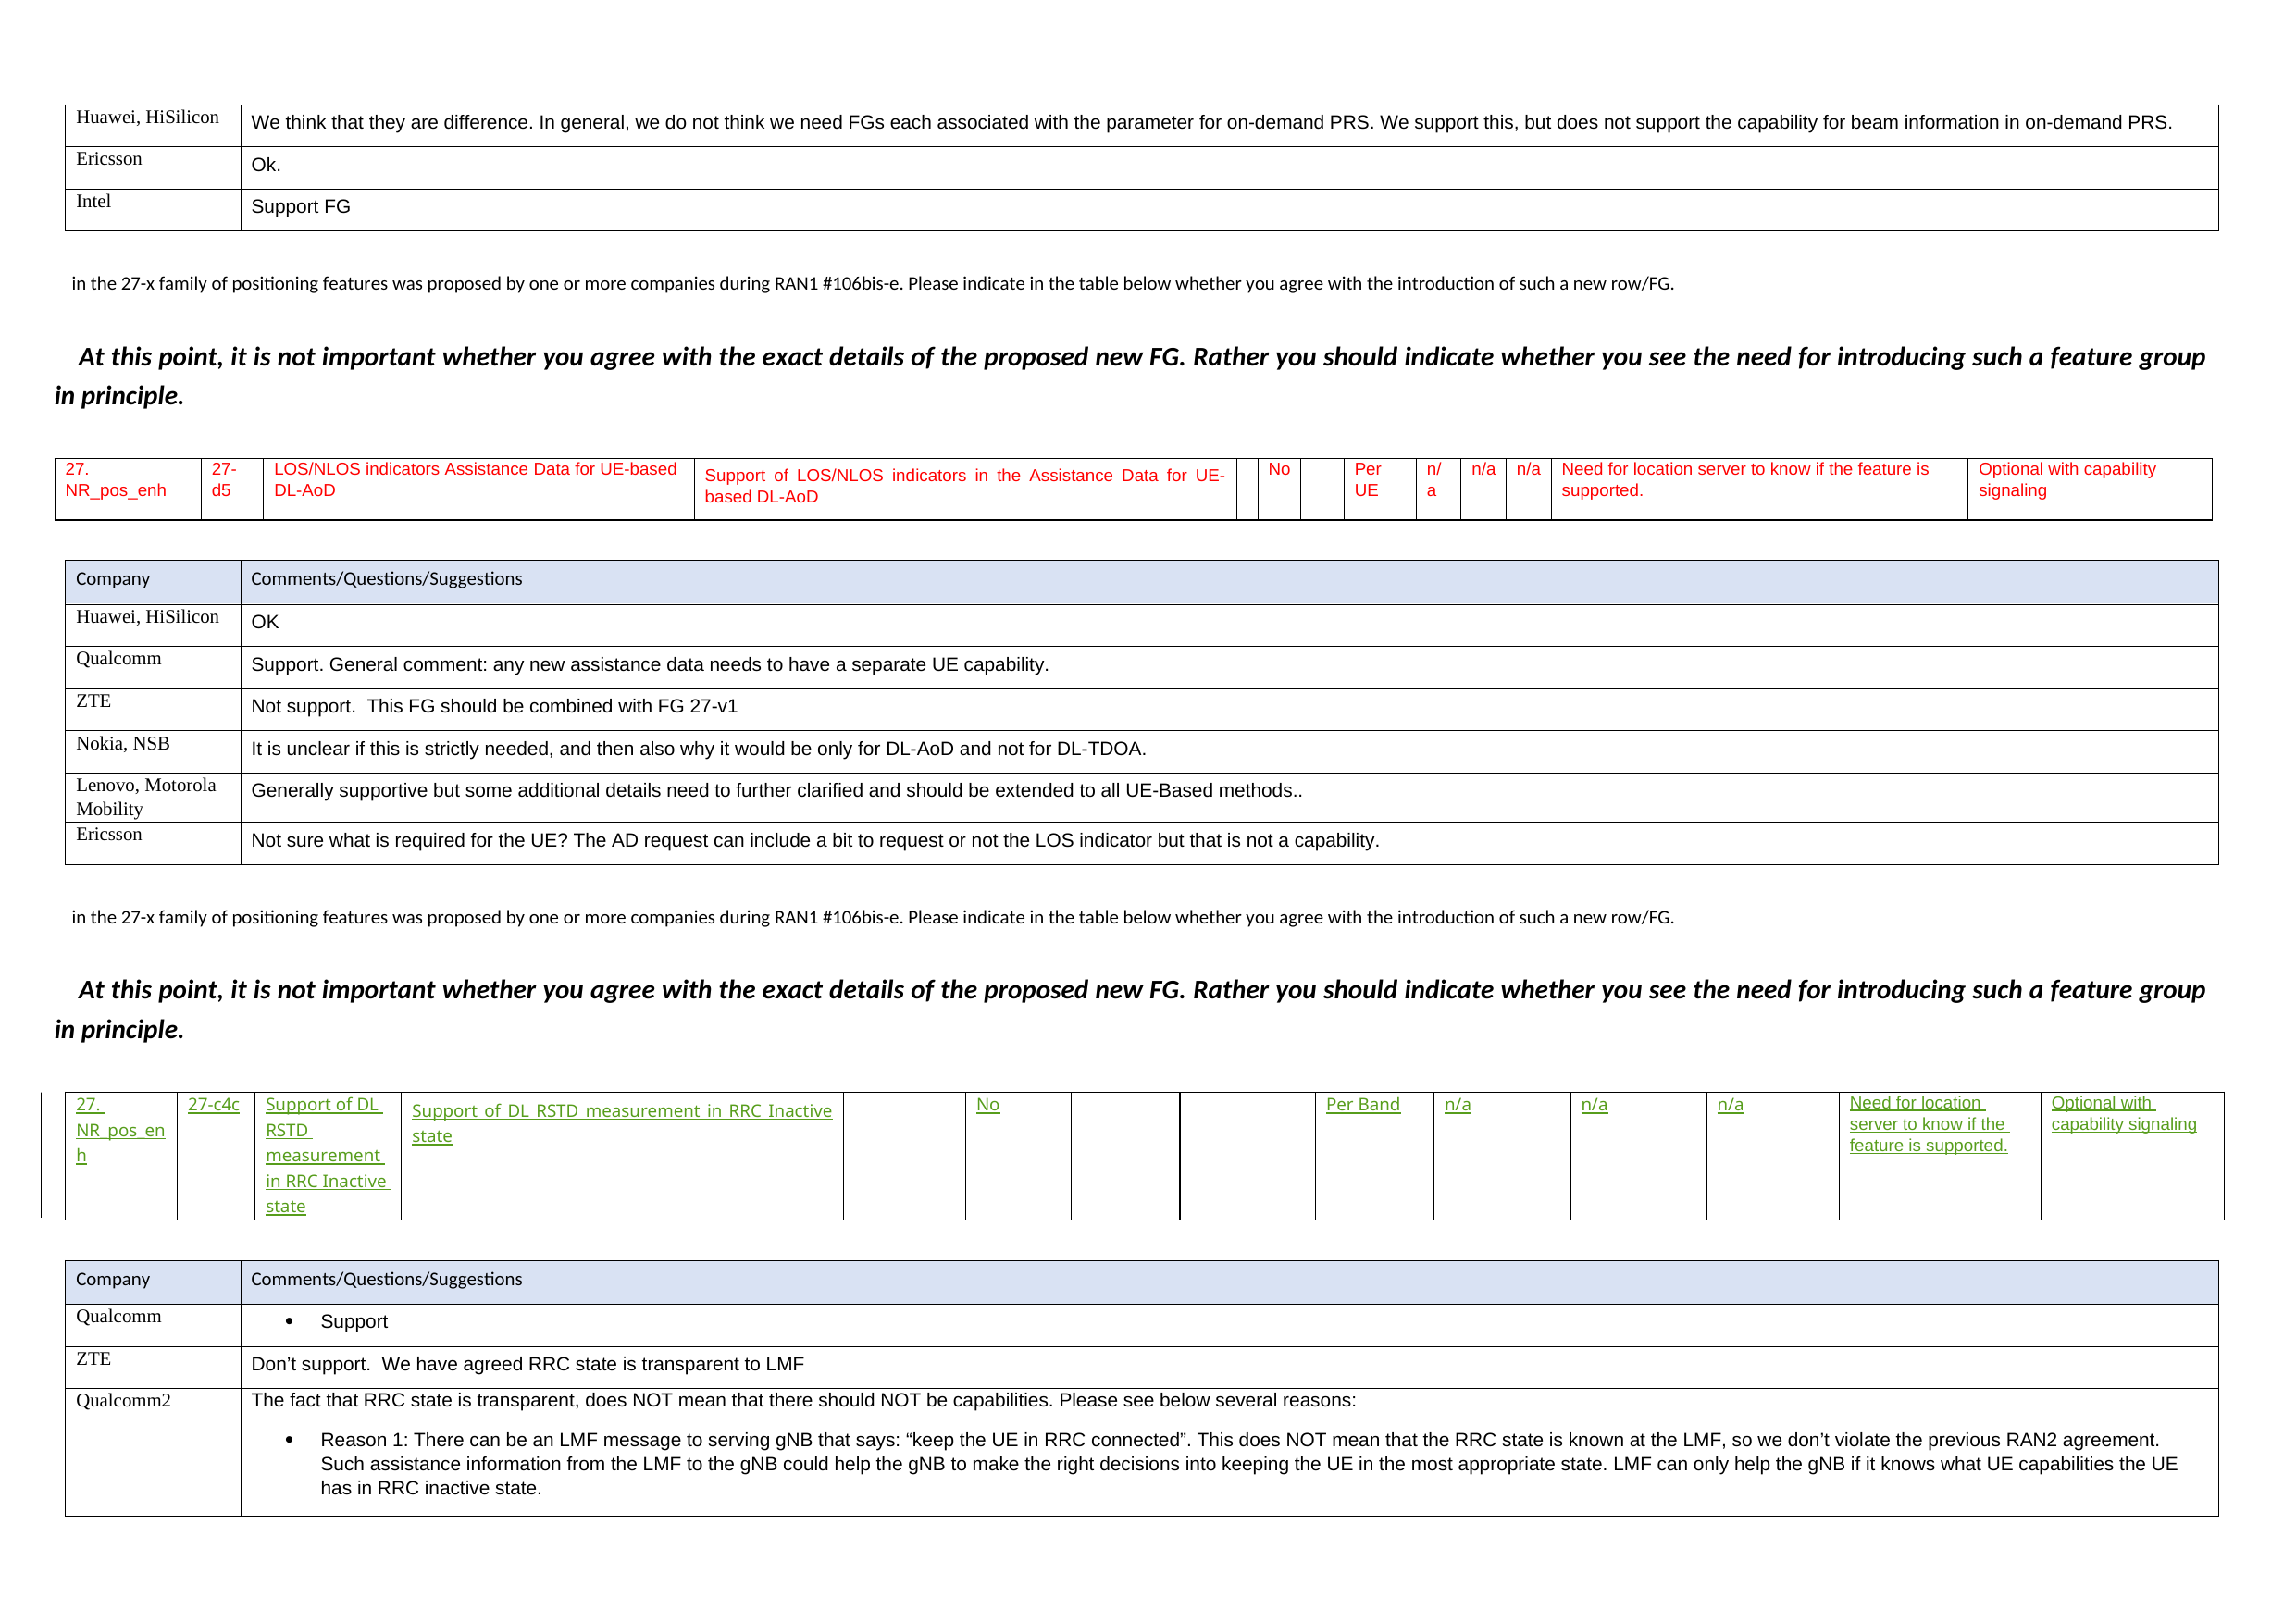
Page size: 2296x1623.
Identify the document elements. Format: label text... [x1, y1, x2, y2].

table_header 27-d5 [202, 459, 263, 519]
table_header Support of LOS/NLOS indicators in the Assistance Data for UE-based DL-AoD [695, 459, 1236, 519]
text At this point, it is not important whether you agree with the exact details of the proposed new FG. Rather you should indicate whether you see the need for introducing such a feature group in principle. [54, 340, 2214, 412]
table_cell Not sure what is required for the UE? The AD request can include a bit to request or not the LOS indicator but that is not a capability. [242, 823, 2218, 864]
table_header [1237, 459, 1258, 519]
table_header [66, 1093, 177, 1220]
table_header Need for location server to know if the feature is supported. [1552, 459, 1967, 519]
text in the 27-x family of positioning features was proposed by one or more companies during RAN1 #106bis-e. Please indicate in the table below whether you agree with the introduction of such a new row/FG. [54, 905, 2214, 928]
table_header n/a [1417, 459, 1460, 519]
table_header Optional with capability signaling [1968, 459, 2212, 519]
table_header [2042, 1093, 2224, 1220]
text in the 27-x family of positioning features was proposed by one or more companies during RAN1 #106bis-e. Please indicate in the table below whether you agree with the introduction of such a new row/FG. [54, 271, 2214, 295]
table_header Company [66, 561, 241, 603]
table_cell ZTE [66, 1347, 241, 1388]
table_header n/a [1461, 459, 1506, 519]
table_header n/a [1507, 459, 1551, 519]
table_cell Ok. [242, 147, 2218, 189]
table_cell It is unclear if this is strictly needed, and then also why it would be only for DL-AoD and not for DL-TDOA. [242, 731, 2218, 773]
table_cell Qualcomm [66, 1305, 241, 1345]
table_header [1707, 1093, 1839, 1220]
table_header [178, 1093, 254, 1220]
table_cell Ericsson [66, 147, 241, 189]
table_cell Support [242, 1305, 2218, 1345]
table_cell OK [242, 605, 2218, 646]
table_header Per UE [1345, 459, 1416, 519]
table_header [1322, 459, 1344, 519]
table_header Comments/Questions/Suggestions [242, 1261, 2218, 1304]
table_cell ZTE [66, 689, 241, 730]
table_header [966, 1093, 1071, 1220]
text At this point, it is not important whether you agree with the exact details of the proposed new FG. Rather you should indicate whether you see the need for introducing such a feature group in principle. [54, 973, 2214, 1045]
table_header [1840, 1093, 2041, 1220]
table_cell Intel [66, 190, 241, 230]
table_header [1316, 1093, 1433, 1220]
table_header No [1259, 459, 1300, 519]
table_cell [242, 1389, 2218, 1516]
table_header [1072, 1093, 1179, 1220]
table_cell We think that they are difference. In general, we do not think we need FGs each associated with the parameter for on-demand PRS. We support this, but does not support the capability for beam information in on-demand PRS. [242, 105, 2218, 146]
table_header Company [66, 1261, 241, 1304]
table_cell Huawei, HiSilicon [66, 605, 241, 646]
table_cell Don’t support. We have agreed RRC state is transparent to LMF [242, 1347, 2218, 1388]
table_header [1571, 1093, 1706, 1220]
table_header [844, 1093, 965, 1220]
table_header 27. NR_pos_enh [56, 459, 201, 519]
table_cell Lenovo, Motorola Mobility [66, 774, 241, 822]
table_cell Not support. This FG should be combined with FG 27-v1 [242, 689, 2218, 730]
table_cell Generally supportive but some additional details need to further clarified and should be extended to all UE-Based methods.. [242, 774, 2218, 822]
table_header [1181, 1093, 1315, 1220]
table_header [255, 1093, 401, 1220]
table_header LOS/NLOS indicators Assistance Data for UE-based DL-AoD [264, 459, 694, 519]
table_cell Qualcomm2 [66, 1389, 241, 1516]
table_cell Ericsson [66, 823, 241, 864]
table_header [402, 1093, 843, 1220]
table_header [1301, 459, 1322, 519]
table_cell Nokia, NSB [66, 731, 241, 773]
table_header Comments/Questions/Suggestions [242, 561, 2218, 603]
table_cell Qualcomm [66, 647, 241, 688]
table_header [1434, 1093, 1570, 1220]
table_cell Huawei, HiSilicon [66, 105, 241, 146]
table_cell Support. General comment: any new assistance data needs to have a separate UE capability. [242, 647, 2218, 688]
table_cell Support FG [242, 190, 2218, 230]
